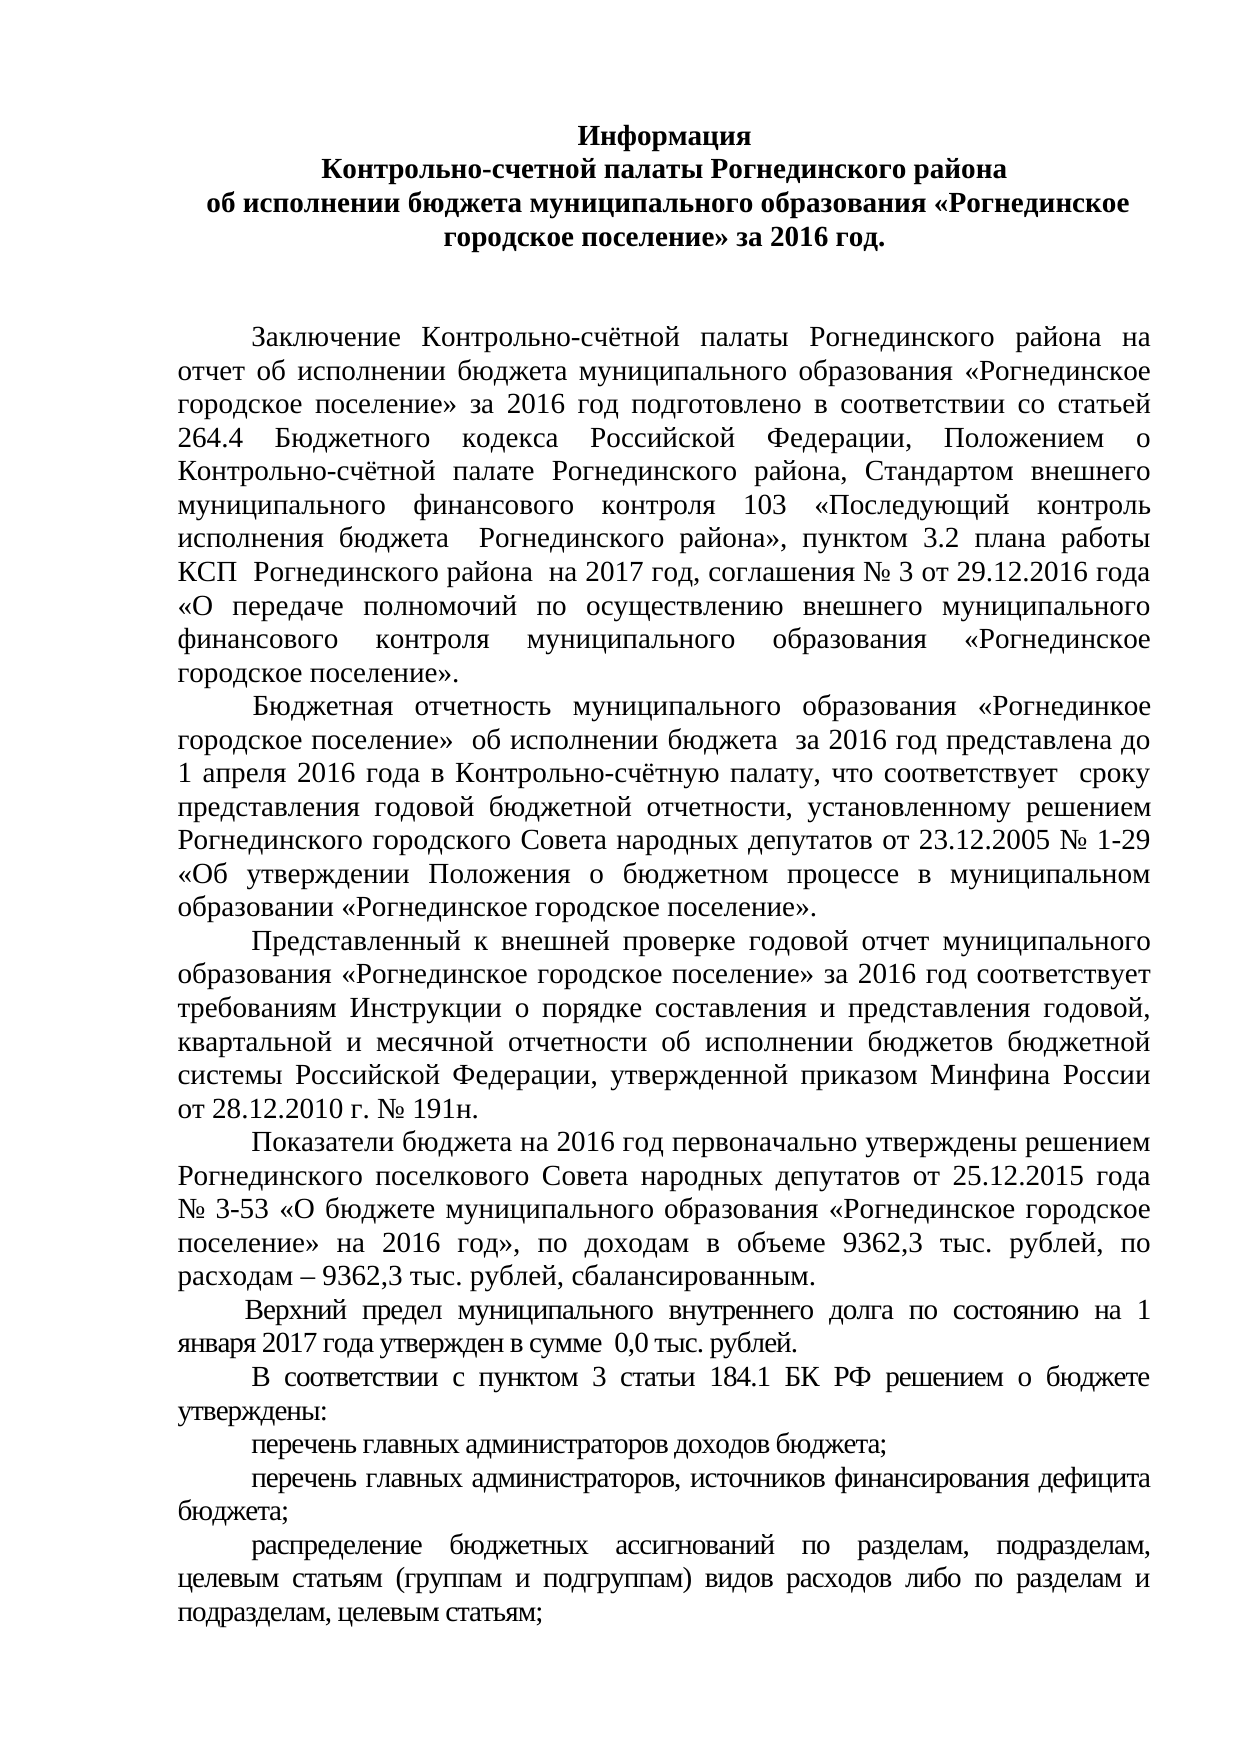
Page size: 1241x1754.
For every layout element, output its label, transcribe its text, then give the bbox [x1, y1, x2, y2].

text Верхний предел муниципального внутреннего долга по состоянию на 1 января 2017 года утвержден в сумме 0,0 тыс. рублей. [177, 1292, 1152, 1359]
text об исполнении бюджета муниципального образования «Рогнединское городское поселение» за 2016 год. [177, 185, 1152, 252]
text Бюджетная отчетность муниципального образования «Рогнединкое городское поселение» об исполнении бюджета за 2016 год представлена до 1 апреля 2016 года в Контрольно-счётную палату, что соответствует сроку представления годовой бюджетной отчетности, установленному решением Рогнединского городского Совета народных депутатов от 23.12.2005 № 1-29 «Об утверждении Положения о бюджетном процессе в муниципальном образовании «Рогнединское городское поселение». [177, 688, 1152, 923]
text В соответствии с пунктом 3 статьи 184.1 БК РФ решением о бюджете утверждены: [177, 1359, 1152, 1426]
text Показатели бюджета на 2016 год первоначально утверждены решением Рогнединского поселкового Совета народных депутатов от 25.12.2015 года № 3-53 «О бюджете муниципального образования «Рогнединское городское поселение» на 2016 год», по доходам в объеме 9362,3 тыс. рублей, по расходам – 9362,3 тыс. рублей, сбалансированным. [177, 1124, 1152, 1292]
text перечень главных администраторов доходов бюджета; [177, 1426, 1152, 1460]
text Контрольно-счетной палаты Рогнединского района [177, 152, 1152, 185]
text Заключение Контрольно-счётной палаты Рогнединского района на отчет об исполнении бюджета муниципального образования «Рогнединское городское поселение» за 2016 год подготовлено в соответствии со статьей 264.4 Бюджетного кодекса Российской Федерации, Положением о Контрольно-счётной палате Рогнединского района, Стандартом внешнего муниципального финансового контроля 103 «Последующий контроль исполнения бюджета Рогнединского района», пунктом 3.2 плана работы КСП Рогнединского района на 2017 год, соглашения № 3 от 29.12.2016 года «О передаче полномочий по осуществлению внешнего муниципального финансового контроля муниципального образования «Рогнединское городское поселение». [177, 319, 1152, 688]
text распределение бюджетных ассигнований по разделам, подразделам, целевым статьям (группам и подгруппам) видов расходов либо по разделам и подразделам, целевым статьям; [177, 1527, 1152, 1627]
text перечень главных администраторов, источников финансирования дефицита бюджета; [177, 1460, 1152, 1527]
text Информация [177, 118, 1152, 152]
text Представленный к внешней проверке годовой отчет муниципального образования «Рогнединское городское поселение» за 2016 год соответствует требованиям Инструкции о порядке составления и представления годовой, квартальной и месячной отчетности об исполнении бюджетов бюджетной системы Российской Федерации, утвержденной приказом Минфина России от 28.12.2010 г. № 191н. [177, 923, 1152, 1124]
